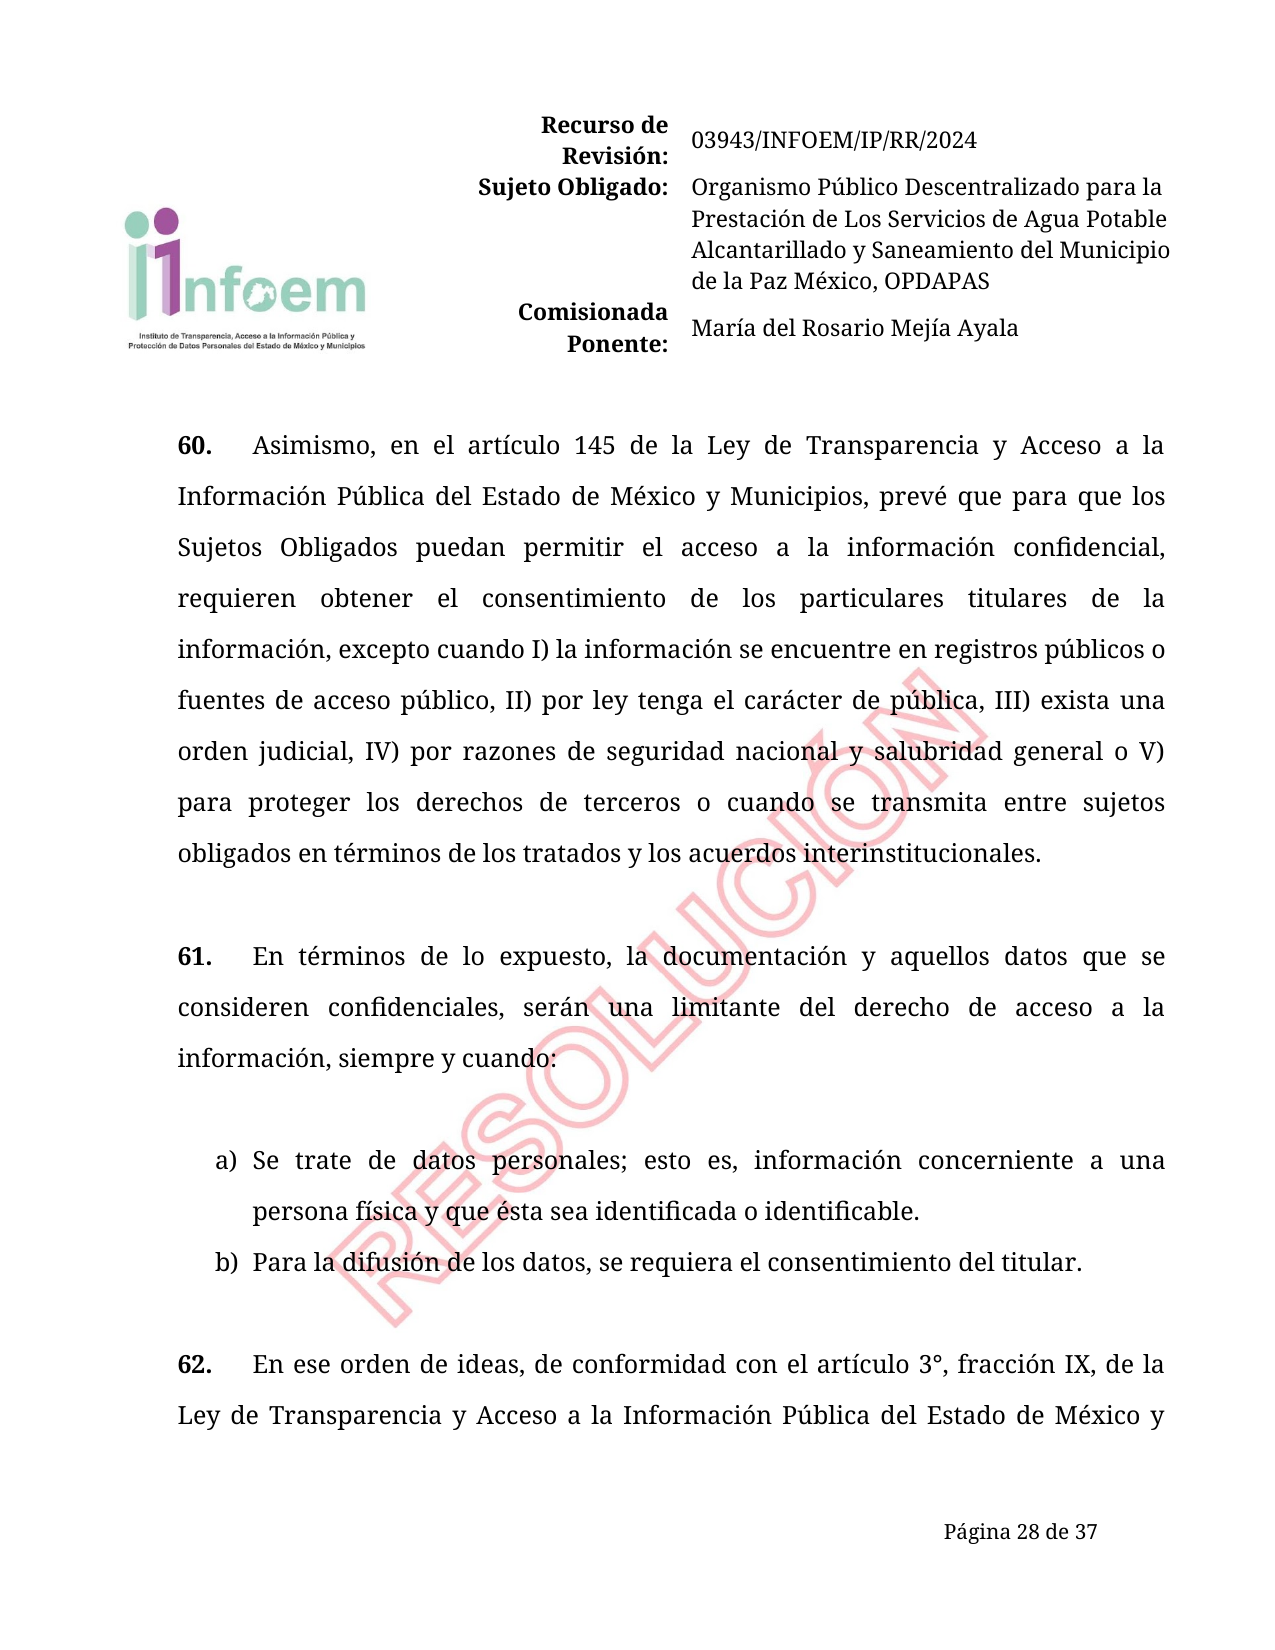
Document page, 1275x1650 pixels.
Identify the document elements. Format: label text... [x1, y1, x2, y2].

list Asimismo, en el artículo 145 de la Ley de Transparencia y Acceso a la Información Pública del Estado de México y Municipios, prevé que para que los Sujetos Obligados puedan permitir el acceso a la información confidencial, requieren obtener el consentimiento de los particulares titulares de la información, excepto cuando I) la información se encuentre en registros públicos o fuentes de acceso público, II) por ley tenga el carácter de pública, III) exista una orden judicial, IV) por razones de seguridad nacional y salubridad general o V) para proteger los derechos de terceros o cuando se transmita entre sujetos obligados en términos de los tratados y los acuerdos interinstitucionales. [177, 428, 1167, 870]
picture [5, 147, 1275, 1650]
list En términos de lo expuesto, la documentación y aquellos datos que se consideren confidenciales, serán una limitante del derecho de acceso a la información, siempre y cuando: [177, 938, 1167, 1074]
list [177, 1346, 1167, 1432]
list Para la difusión de los datos, se requiera el consentimiento del titular. [215, 1244, 1167, 1278]
list Se trate de datos personales; esto es, información concerniente a una persona física y que ésta sea identificada o identificable. [215, 1142, 1167, 1227]
